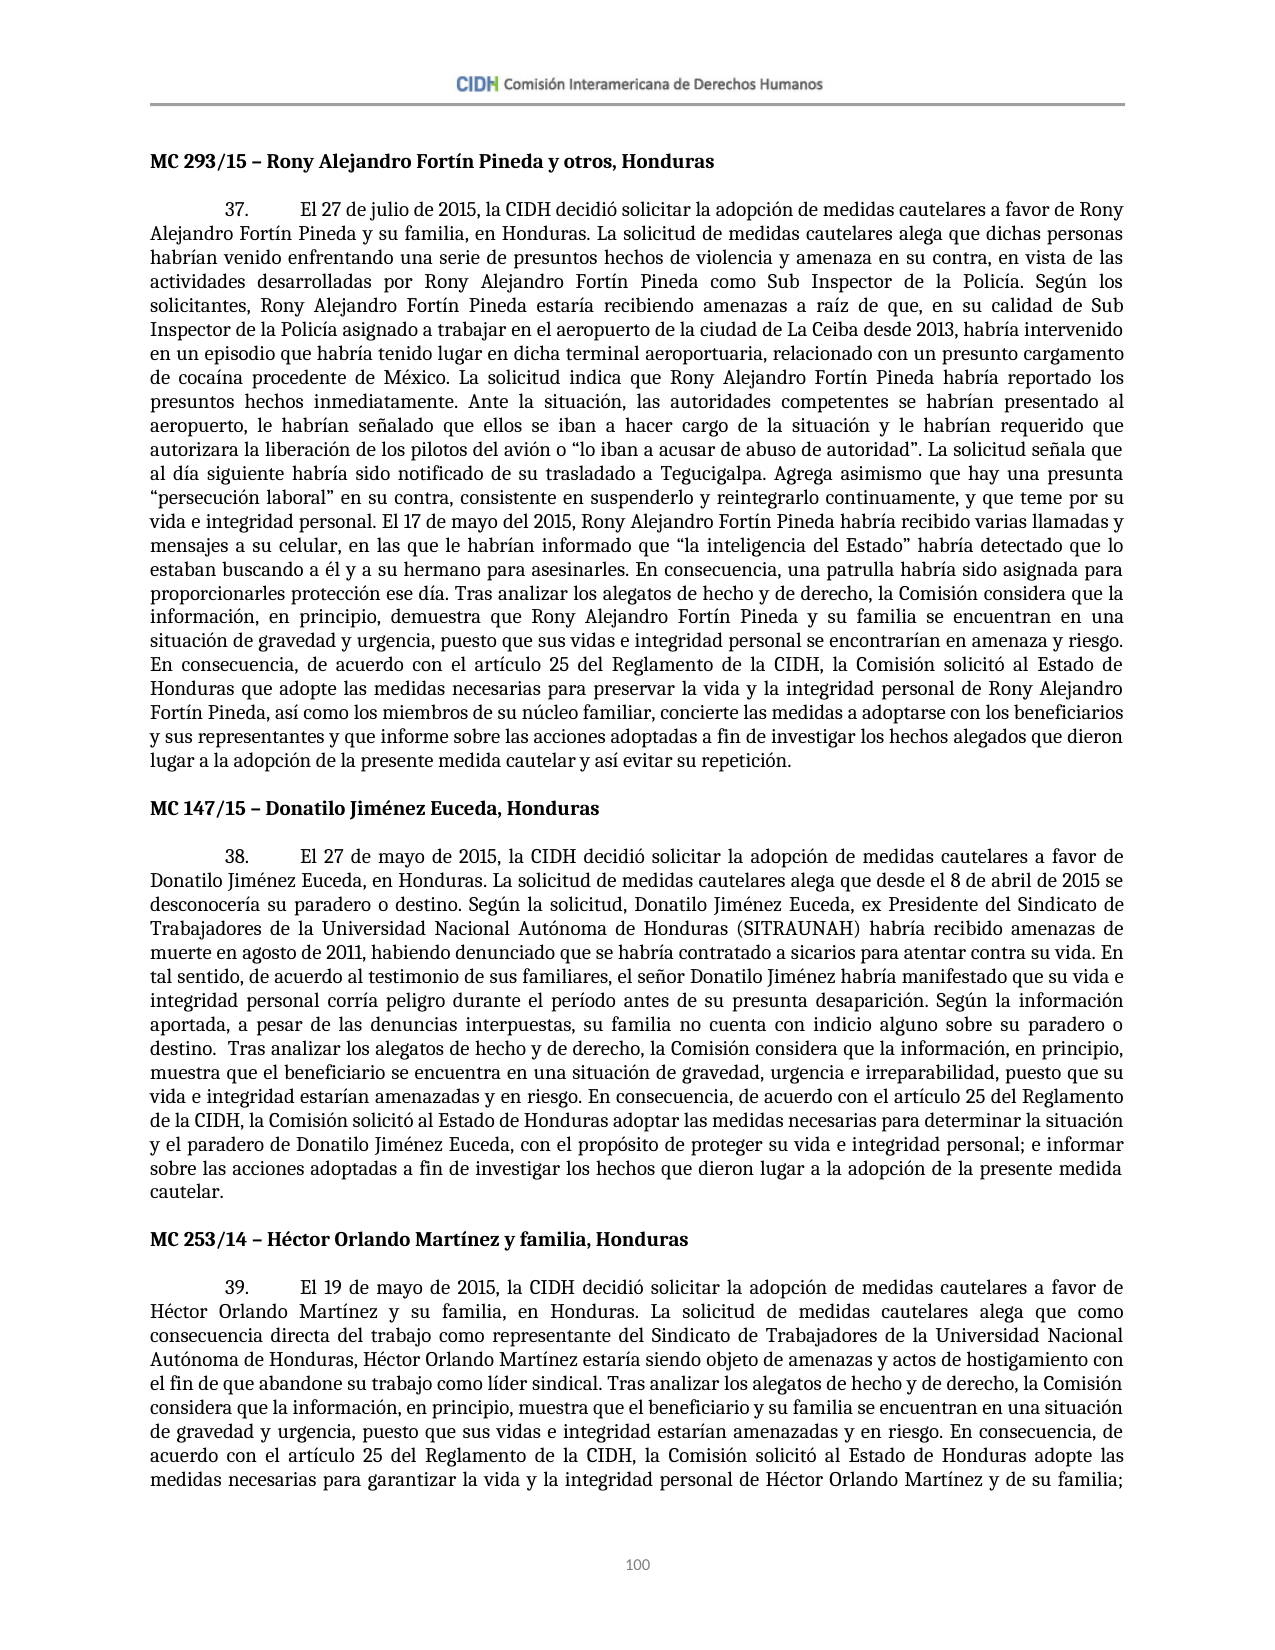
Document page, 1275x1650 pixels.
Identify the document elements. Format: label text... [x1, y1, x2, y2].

picture [450, 75, 826, 94]
list El 27 de mayo de 2015, la CIDH decidió solicitar la adopción de medidas cautelares a favor de Donatilo Jiménez Euceda, en Honduras. La solicitud de medidas cautelares alega que desde el 8 de abril de 2015 se desconocería su paradero o destino. Según la solicitud, Donatilo Jiménez Euceda, ex Presidente del Sindicato de Trabajadores de la Universidad Nacional Autónoma de Honduras (SITRAUNAH) habría recibido amenazas de muerte en agosto de 2011, habiendo denunciado que se habría contratado a sicarios para atentar contra su vida. En tal sentido, de acuerdo al testimonio de sus familiares, el señor Donatilo Jiménez habría manifestado que su vida e integridad personal corría peligro durante el período antes de su presunta desaparición. Según la información aportada, a pesar de las denuncias interpuestas, su familia no cuenta con indicio alguno sobre su paradero o destino. Tras analizar los alegatos de hecho y de derecho, la Comisión considera que la información, en principio, muestra que el beneficiario se encuentra en una situación de gravedad, urgencia e irreparabilidad, puesto que su vida e integridad estarían amenazadas y en riesgo. En consecuencia, de acuerdo con el artículo 25 del Reglamento de la CIDH, la Comisión solicitó al Estado de Honduras adoptar las medidas necesarias para determinar la situación y el paradero de Donatilo Jiménez Euceda, con el propósito de proteger su vida e integridad personal; e informar sobre las acciones adoptadas a fin de investigar los hechos que dieron lugar a la adopción de la presente medida cautelar. [150, 845, 1125, 1204]
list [150, 1276, 1125, 1492]
text MC 293/15 – Rony Alejandro Fortín Pineda y otros, Honduras [150, 150, 1125, 174]
text MC 147/15 – Donatilo Jiménez Euceda, Honduras [150, 797, 1125, 821]
list El 27 de julio de 2015, la CIDH decidió solicitar la adopción de medidas cautelares a favor de Rony Alejandro Fortín Pineda y su familia, en Honduras. La solicitud de medidas cautelares alega que dichas personas habrían venido enfrentando una serie de presuntos hechos de violencia y amenaza en su contra, en vista de las actividades desarrolladas por Rony Alejandro Fortín Pineda como Sub Inspector de la Policía. Según los solicitantes, Rony Alejandro Fortín Pineda estaría recibiendo amenazas a raíz de que, en su calidad de Sub Inspector de la Policía asignado a trabajar en el aeropuerto de la ciudad de La Ceiba desde 2013, habría intervenido en un episodio que habría tenido lugar en dicha terminal aeroportuaria, relacionado con un presunto cargamento de cocaína procedente de México. La solicitud indica que Rony Alejandro Fortín Pineda habría reportado los presuntos hechos inmediatamente. Ante la situación, las autoridades competentes se habrían presentado al aeropuerto, le habrían señalado que ellos se iban a hacer cargo de la situación y le habrían requerido que autorizara la liberación de los pilotos del avión o “lo iban a acusar de abuso de autoridad”. La solicitud señala que al día siguiente habría sido notificado de su trasladado a Tegucigalpa. Agrega asimismo que hay una presunta “persecución laboral” en su contra, consistente en suspenderlo y reintegrarlo continuamente, y que teme por su vida e integridad personal. El 17 de mayo del 2015, Rony Alejandro Fortín Pineda habría recibido varias llamadas y mensajes a su celular, en las que le habrían informado que “la inteligencia del Estado” habría detectado que lo estaban buscando a él y a su hermano para asesinarles. En consecuencia, una patrulla habría sido asignada para proporcionarles protección ese día. Tras analizar los alegatos de hecho y de derecho, la Comisión considera que la información, en principio, demuestra que Rony Alejandro Fortín Pineda y su familia se encuentran en una situación de gravedad y urgencia, puesto que sus vidas e integridad personal se encontrarían en amenaza y riesgo. En consecuencia, de acuerdo con el artículo 25 del Reglamento de la CIDH, la Comisión solicitó al Estado de Honduras que adopte las medidas necesarias para preservar la vida y la integridad personal de Rony Alejandro Fortín Pineda, así como los miembros de su núcleo familiar, concierte las medidas a adoptarse con los beneficiarios y sus representantes y que informe sobre las acciones adoptadas a fin de investigar los hechos alegados que dieron lugar a la adopción de la presente medida cautelar y así evitar su repetición. [150, 198, 1125, 773]
text MC 253/14 – Héctor Orlando Martínez y familia, Honduras [150, 1228, 1125, 1252]
